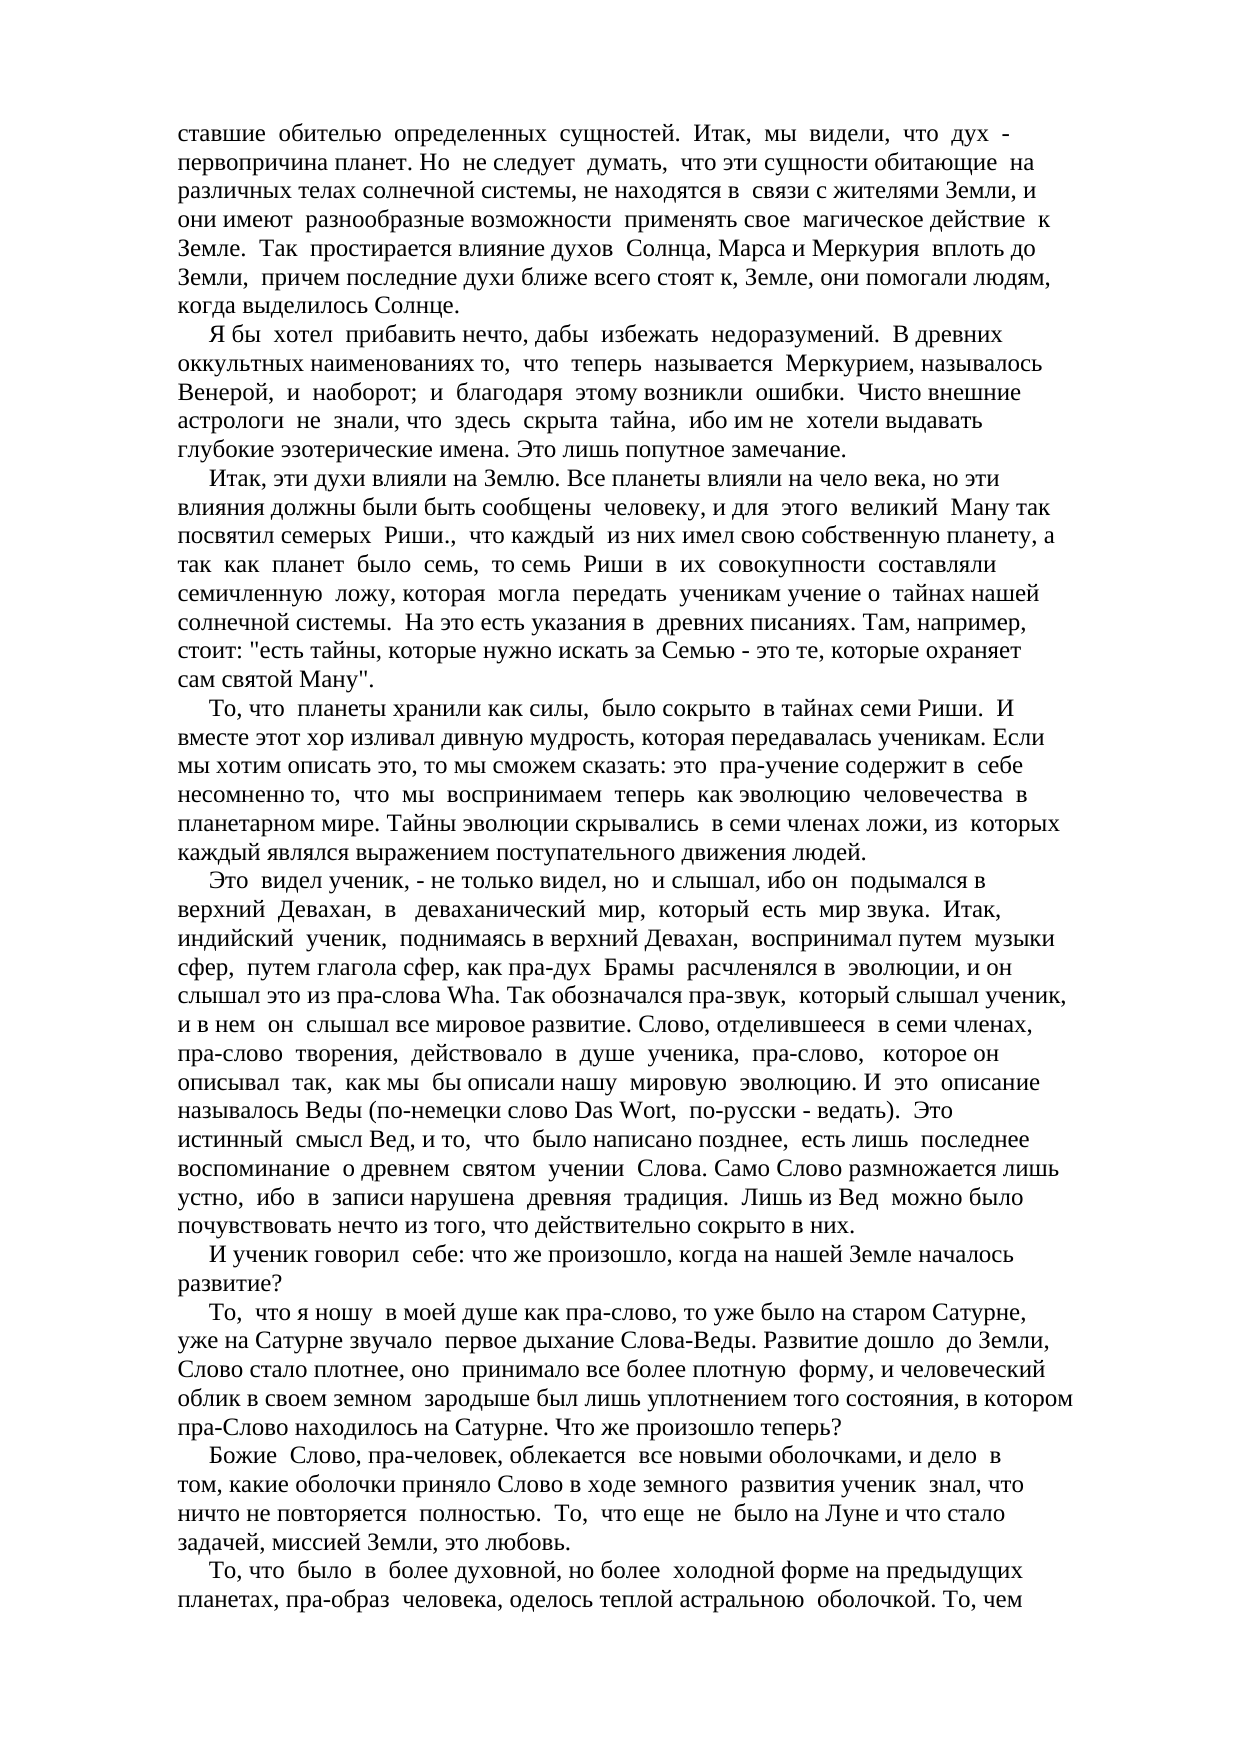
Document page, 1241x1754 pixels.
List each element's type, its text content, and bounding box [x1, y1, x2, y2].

text Земли, причем последние духи ближе всего стоят к, Земле, они помогали людям, [177, 262, 1106, 291]
text астрологи не знали, что здесь скрыта тайна, ибо им не хотели выдавать [177, 406, 1106, 434]
text ставшие обителью определенных сущностей. Итак, мы видели, что дух - [177, 118, 1106, 147]
text каждый являлся выражением поступательного движения людей. [177, 837, 1106, 866]
text устно, ибо в записи нарушена древняя традиция. Лишь из Вед можно было [177, 1182, 1106, 1211]
text индийский ученик, поднимаясь в верхний Девахан, воспринимал путем музыки [177, 923, 1106, 952]
text Слово стало плотнее, оно принимало все более плотную форму, и человеческий [177, 1354, 1106, 1383]
text верхний Девахан, в деваханический мир, который есть мир звука. Итак, [177, 894, 1106, 923]
text почувствовать нечто из того, что действительно сокрыто в них. [177, 1211, 1106, 1239]
text Я бы хотел прибавить нечто, дабы избежать недоразумений. В древних [177, 319, 1106, 348]
text различных телах солнечной системы, не находятся в связи с жителями Земли, и [177, 176, 1106, 204]
text развитие? [177, 1268, 1106, 1297]
text планетах, пра-образ человека, оделось теплой астральною оболочкой. То, чем [177, 1584, 1106, 1613]
text влияния должны были быть сообщены человеку, и для этого великий Ману так [177, 492, 1106, 521]
text Земле. Так простирается влияние духов Солнца, Марса и Меркурия вплоть до [177, 233, 1106, 262]
text истинный смысл Вед, и то, что было написано позднее, есть лишь последнее [177, 1124, 1106, 1153]
text пра-слово творения, действовало в душе ученика, пра-слово, которое он [177, 1038, 1106, 1067]
text уже на Сатурне звучало первое дыхание Слова-Веды. Развитие дошло до Земли, [177, 1326, 1106, 1354]
text глубокие эзотерические имена. Это лишь попутное замечание. [177, 434, 1106, 463]
text несомненно то, что мы воспринимаем теперь как эволюцию человечества в [177, 779, 1106, 808]
text облик в своем земном зародыше был лишь уплотнением того состояния, в котором [177, 1383, 1106, 1412]
text ничто не повторяется полностью. То, что еще не было на Луне и что стало [177, 1498, 1106, 1527]
text И ученик говорил себе: что же произошло, когда на нашей Земле началось [177, 1239, 1106, 1268]
text так как планет было семь, то семь Риши в их совокупности составляли [177, 549, 1106, 578]
text том, какие оболочки приняло Слово в ходе земного развития ученик знал, что [177, 1469, 1106, 1498]
text задачей, миссией Земли, это любовь. [177, 1527, 1106, 1556]
text и в нем он слышал все мировое развитие. Слово, отделившееся в семи членах, [177, 1009, 1106, 1038]
text описывал так, как мы бы описали нашу мировую эволюцию. И это описание [177, 1067, 1106, 1096]
text оккультных наименованиях то, что теперь называется Меркурием, называлось [177, 348, 1106, 377]
text когда выделилось Солнце. [177, 291, 1106, 319]
text воспоминание о древнем святом учении Слова. Само Слово размножается лишь [177, 1153, 1106, 1182]
text они имеют разнообразные возможности применять свое магическое действие к [177, 204, 1106, 233]
text солнечной системы. На это есть указания в древних писаниях. Там, например, [177, 607, 1106, 636]
text первопричина планет. Но не следует думать, что эти сущности обитающие на [177, 147, 1106, 176]
text То, что было в более духовной, но более холодной форме на предыдущих [177, 1556, 1106, 1584]
text Божие Слово, пра-человек, облекается все новыми оболочками, и дело в [177, 1441, 1106, 1469]
text пра-Слово находилось на Сатурне. Что же произошло теперь? [177, 1412, 1106, 1441]
text мы хотим описать это, то мы сможем сказать: это пра-учение содержит в себе [177, 751, 1106, 779]
text планетарном мире. Тайны эволюции скрывались в семи членах ложи, из которых [177, 808, 1106, 837]
text Итак, эти духи влияли на Землю. Все планеты влияли на чело века, но эти [177, 463, 1106, 492]
text То, что я ношу в моей душе как пра-слово, то уже было на старом Сатурне, [177, 1297, 1106, 1326]
text Это видел ученик, - не только видел, но и слышал, ибо он подымался в [177, 866, 1106, 894]
text слышал это из пра-слова Wha. Так обозначался пра-звук, который слышал ученик, [177, 981, 1106, 1009]
text вместе этот хор изливал дивную мудрость, которая передавалась ученикам. Если [177, 722, 1106, 751]
text семичленную ложу, которая могла передать ученикам учение о тайнах нашей [177, 578, 1106, 607]
text То, что планеты хранили как силы, было сокрыто в тайнах семи Риши. И [177, 693, 1106, 722]
text называлось Веды (по-немецки слово Das Wort, по-русски - ведать). Это [177, 1096, 1106, 1124]
text Венерой, и наоборот; и благодаря этому возникли ошибки. Чисто внешние [177, 377, 1106, 406]
text посвятил семерых Риши., что каждый из них имел свою собственную планету, а [177, 521, 1106, 549]
text сфер, путем глагола сфер, как пра-дух Брамы расчленялся в эволюции, и он [177, 952, 1106, 981]
text сам святой Ману". [177, 664, 1106, 693]
text стоит: "есть тайны, которые нужно искать за Семью - это те, которые охраняет [177, 636, 1106, 664]
